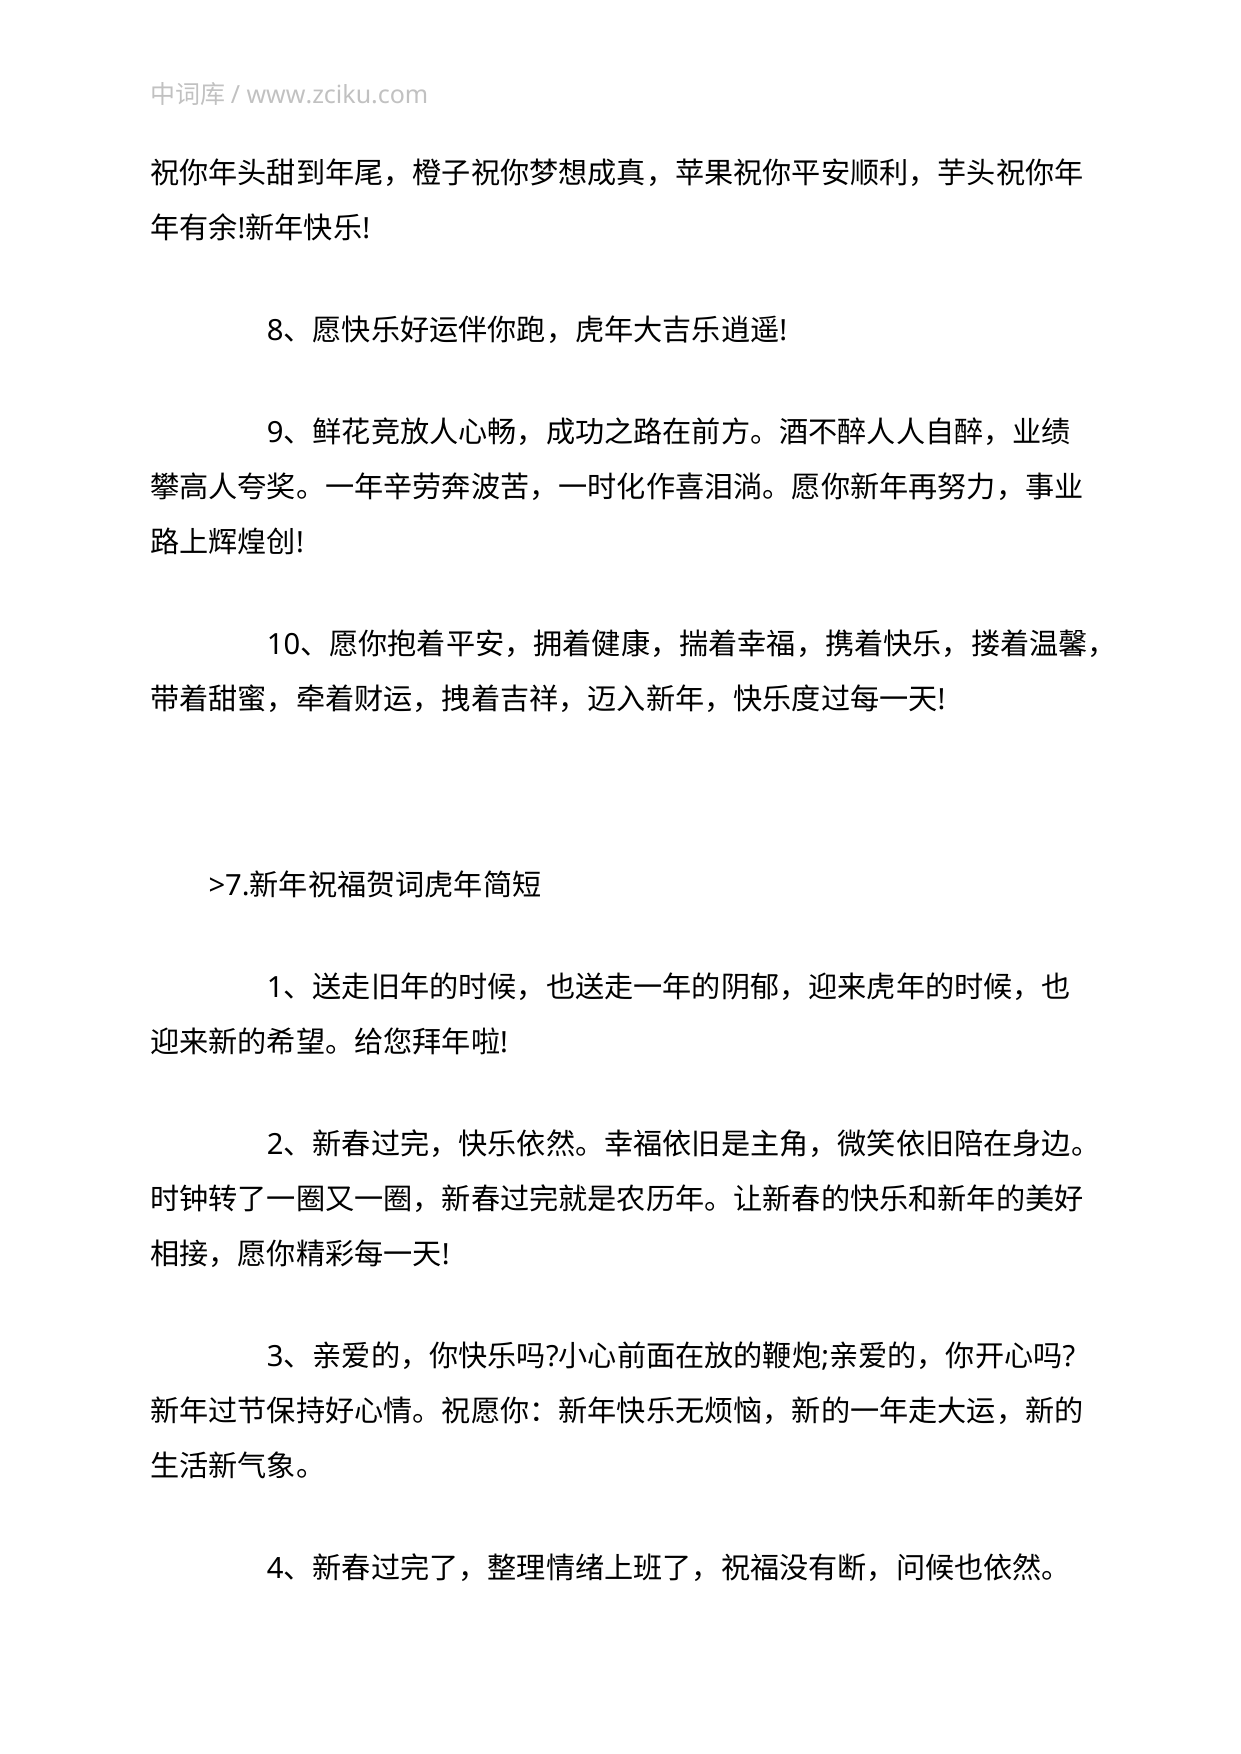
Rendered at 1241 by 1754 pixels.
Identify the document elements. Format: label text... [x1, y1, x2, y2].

text 8、愿快乐好运伴你跑，虎年大吉乐逍遥! [150, 307, 1090, 349]
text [150, 150, 1090, 247]
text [150, 1544, 1090, 1587]
text 2、新春过完，快乐依然。幸福依旧是主角，微笑依旧陪在身边。时钟转了一圈又一圈，新春过完就是农历年。让新春的快乐和新年的美好相接，愿你精彩每一天! [150, 1121, 1090, 1273]
text 1、送走旧年的时候，也送走一年的阴郁，迎来虎年的时候，也迎来新的希望。给您拜年啦! [150, 964, 1090, 1061]
text >7.新年祝福贺词虎年简短 [150, 862, 1090, 904]
text 3、亲爱的，你快乐吗?小心前面在放的鞭炮;亲爱的，你开心吗?新年过节保持好心情。祝愿你：新年快乐无烦恼，新的一年走大运，新的生活新气象。 [150, 1333, 1090, 1485]
text 10、愿你抱着平安，拥着健康，揣着幸福，携着快乐，搂着温馨，带着甜蜜，牵着财运，拽着吉祥，迈入新年，快乐度过每一天! [150, 621, 1090, 718]
text 9、鲜花竞放人心畅，成功之路在前方。酒不醉人人自醉，业绩攀高人夸奖。一年辛劳奔波苦，一时化作喜泪淌。愿你新年再努力，事业路上辉煌创! [150, 409, 1090, 561]
